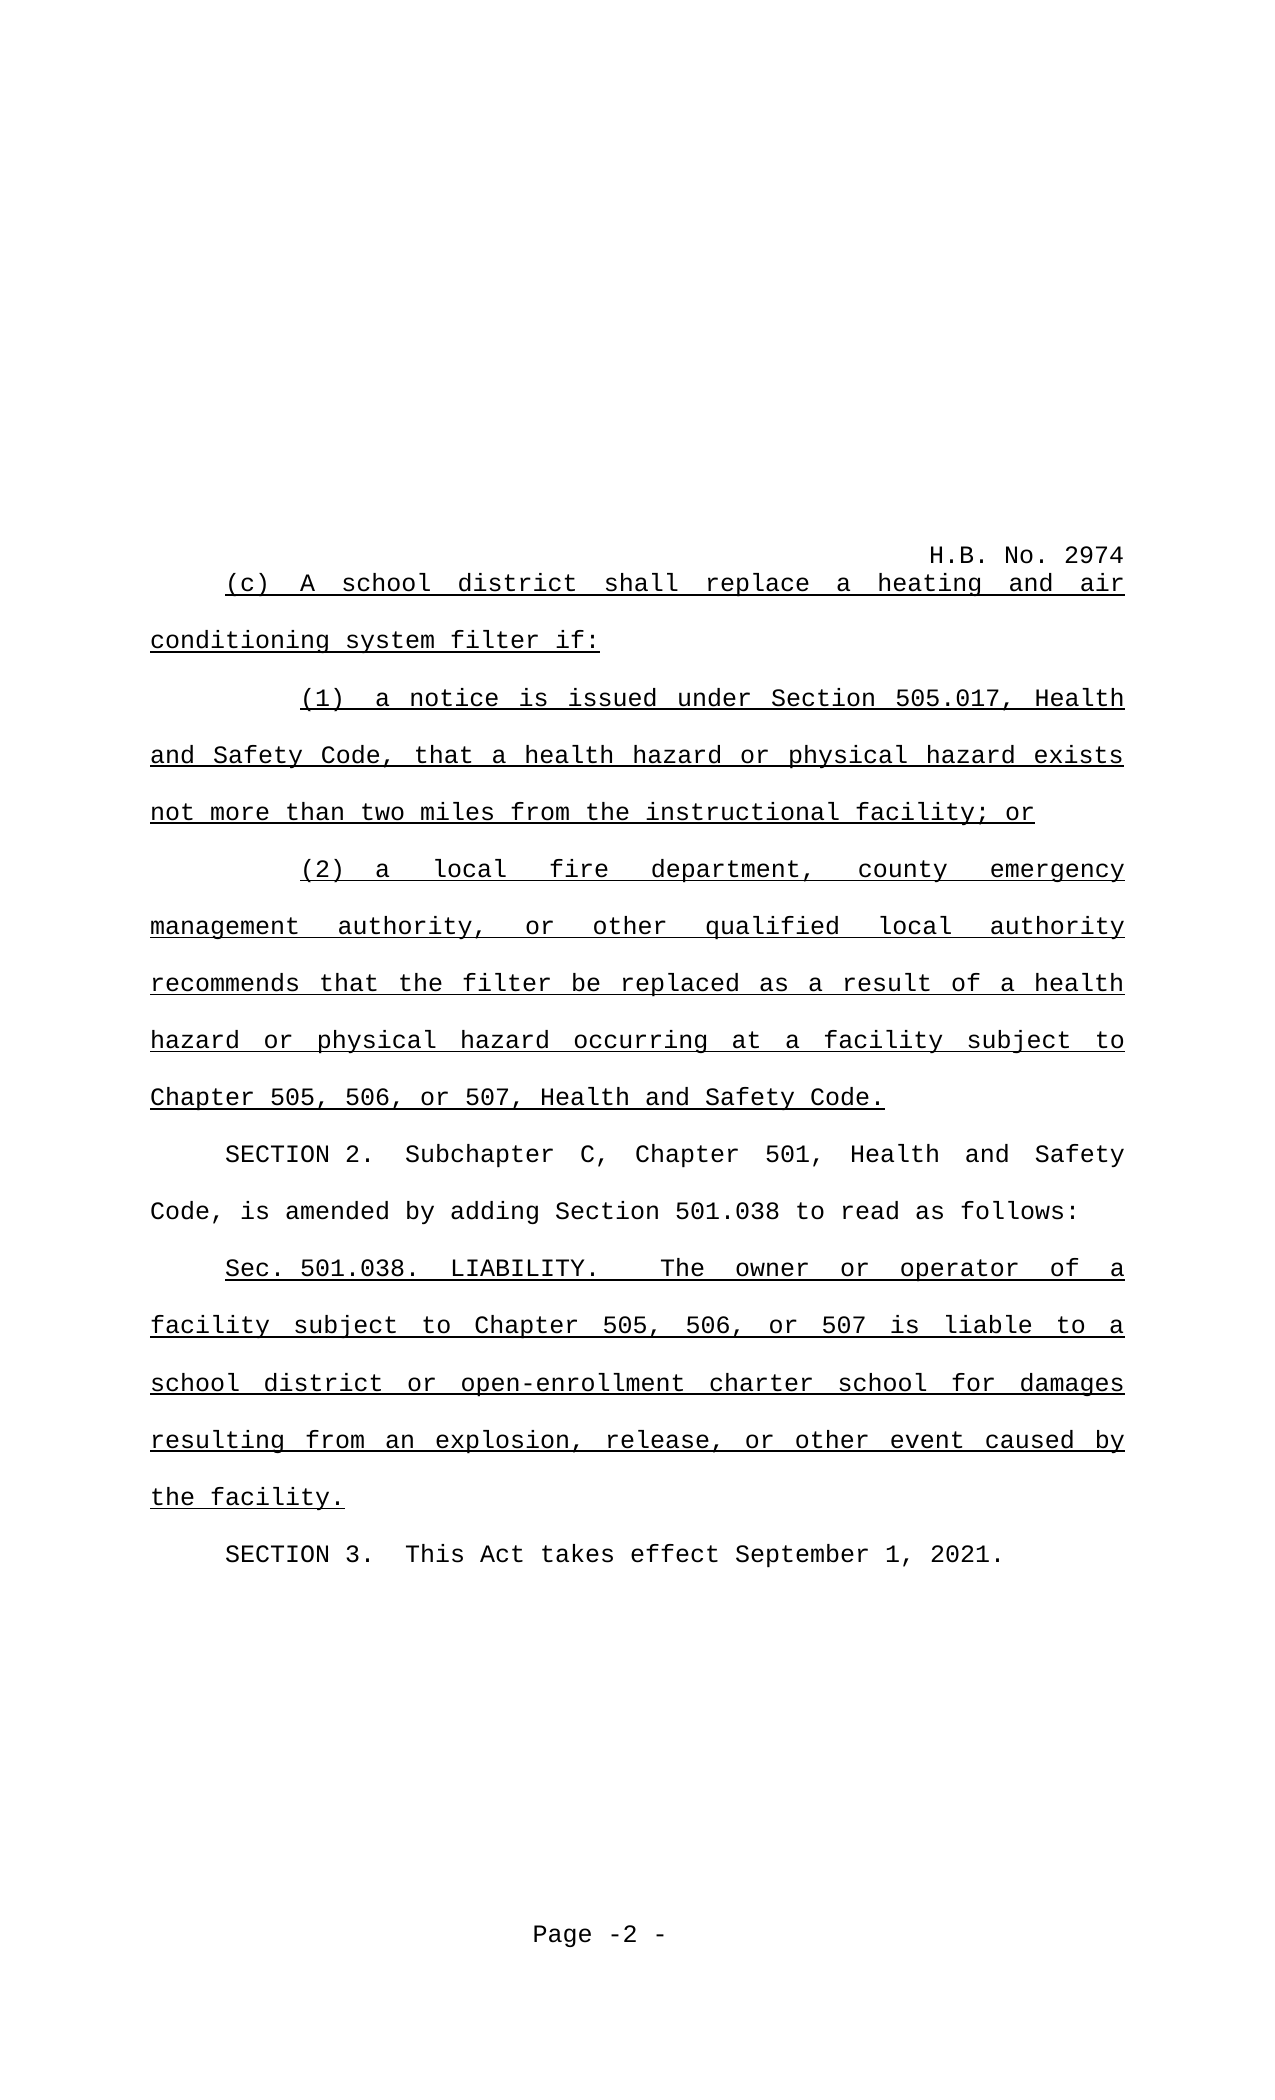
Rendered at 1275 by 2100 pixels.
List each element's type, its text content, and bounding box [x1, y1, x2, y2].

text Sec. 501.038. LIABILITY. The owner or operator of a facility subject to Chapter 505, 506, or 507 is liable to a school district or open-enrollment charter school for damages resulting from an explosion, release, or other event caused by the facility. [150, 1338, 1125, 1393]
text Sec. 501.038. LIABILITY. The owner or operator of a facility subject to Chapter 505, 506, or 507 is liable to a school district or open-enrollment charter school for damages resulting from an explosion, release, or other event caused by the facility. [150, 1256, 1125, 1336]
text (c) A school district shall replace a heating and air conditioning system filter if: [150, 571, 1125, 656]
text Sec. 501.038. LIABILITY. The owner or operator of a facility subject to Chapter 505, 506, or 507 is liable to a school district or open-enrollment charter school for damages resulting from an explosion, release, or other event caused by the facility. [150, 1395, 1125, 1450]
text (2) a local fire department, county emergency management authority, or other qualified local authority recommends that the filter be replaced as a result of a health hazard or physical hazard occurring at a facility subject to Chapter 505, 506, or 507, Health and Safety Code. [150, 995, 1125, 1051]
text SECTION 3. This Act takes effect September 1, 2021. [150, 1541, 1125, 1570]
text (2) a local fire department, county emergency management authority, or other qualified local authority recommends that the filter be replaced as a result of a health hazard or physical hazard occurring at a facility subject to Chapter 505, 506, or 507, Health and Safety Code. [150, 1052, 1125, 1113]
text SECTION 2. Subchapter C, Chapter 501, Health and Safety Code, is amended by adding Section 501.038 to read as follows: [150, 1142, 1125, 1227]
text (2) a local fire department, county emergency management authority, or other qualified local authority recommends that the filter be replaced as a result of a health hazard or physical hazard occurring at a facility subject to Chapter 505, 506, or 507, Health and Safety Code. [150, 938, 1125, 994]
text (2) a local fire department, county emergency management authority, or other qualified local authority recommends that the filter be replaced as a result of a health hazard or physical hazard occurring at a facility subject to Chapter 505, 506, or 507, Health and Safety Code. [150, 856, 1125, 937]
text Sec. 501.038. LIABILITY. The owner or operator of a facility subject to Chapter 505, 506, or 507 is liable to a school district or open-enrollment charter school for damages resulting from an explosion, release, or other event caused by the facility. [150, 1452, 1125, 1513]
text (1) a notice is issued under Section 505.017, Health and Safety Code, that a health hazard or physical hazard exists not more than two miles from the instructional facility; or [150, 685, 1125, 828]
